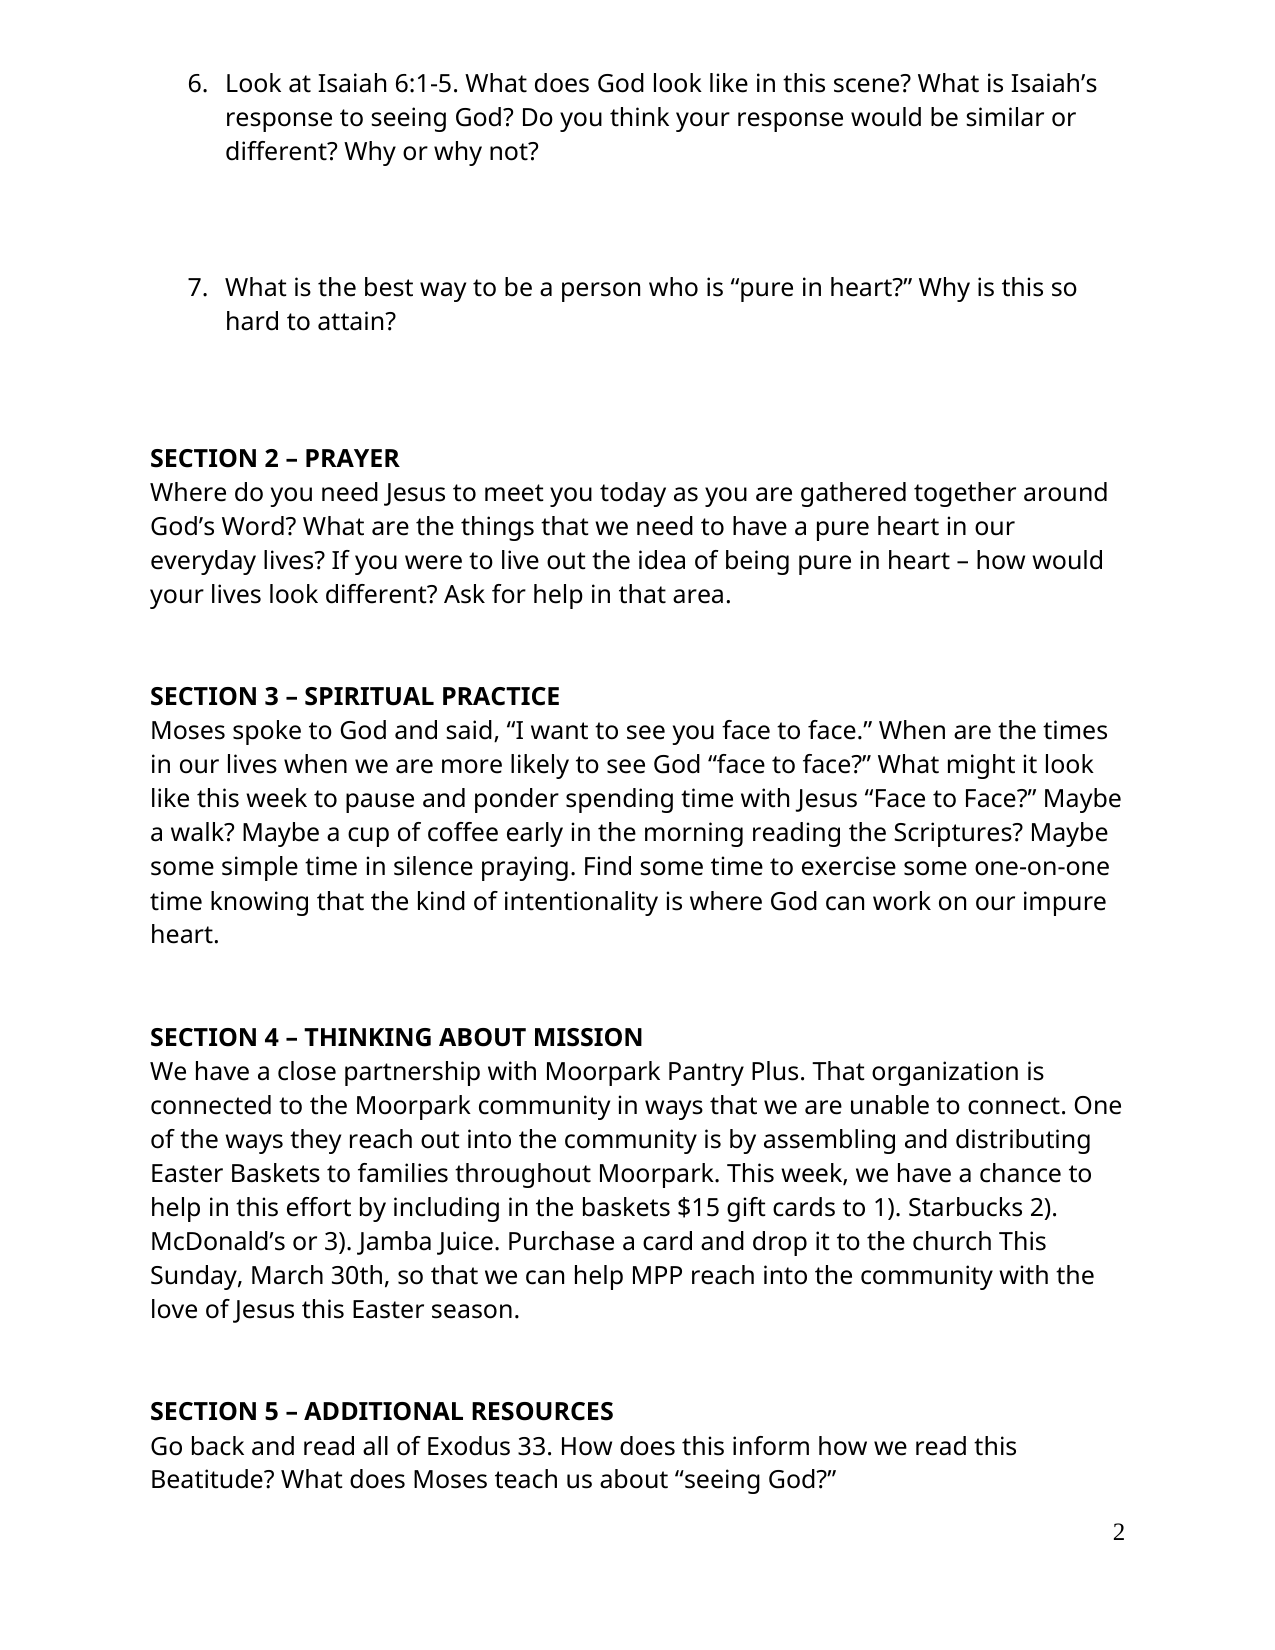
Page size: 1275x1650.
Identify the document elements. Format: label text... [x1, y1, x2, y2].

list What is the best way to be a person who is “pure in heart?” Why is this so hard to attain? [187, 270, 1125, 338]
text Where do you need Jesus to meet you today as you are gathered together around God’s Word? What are the things that we need to have a pure heart in our everyday lives? If you were to live out the idea of being pure in heart – how would your lives look different? Ask for help in that area. [150, 474, 1125, 611]
text SECTION 3 – SPIRITUAL PRACTICE [150, 679, 1125, 713]
text Moses spoke to God and said, “I want to see you face to face.” When are the times in our lives when we are more likely to see God “face to face?” What might it look like this week to pause and ponder spending time with Jesus “Face to Face?” Maybe a walk? Maybe a cup of coffee early in the morning reading the Scriptures? Maybe some simple time in silence praying. Find some time to exercise some one-on-one time knowing that the kind of intentionality is where God can work on our impure heart. [150, 713, 1125, 951]
text We have a close partnership with Moorpark Pantry Plus. That organization is connected to the Moorpark community in ways that we are unable to connect. One of the ways they reach out into the community is by assembling and distributing Easter Baskets to families throughout Moorpark. This week, we have a chance to help in this effort by including in the baskets $15 gift cards to 1). Starbucks 2). McDonald’s or 3). Jamba Juice. Purchase a card and drop it to the church This Sunday, March 30th, so that we can help MPP reach into the community with the love of Jesus this Easter season. [150, 1053, 1125, 1326]
list Look at Isaiah 6:1-5. What does God look like in this scene? What is Isaiah’s response to seeing God? Do you think your response would be similar or different? Why or why not? [187, 66, 1125, 168]
text SECTION 5 – ADDITIONAL RESOURCES [150, 1394, 1125, 1428]
text Go back and read all of Exodus 33. How does this inform how we read this Beatitude? What does Moses teach us about “seeing God?” [150, 1428, 1125, 1496]
text SECTION 2 – PRAYER [150, 440, 1125, 474]
text SECTION 4 – THINKING ABOUT MISSION [150, 1019, 1125, 1053]
